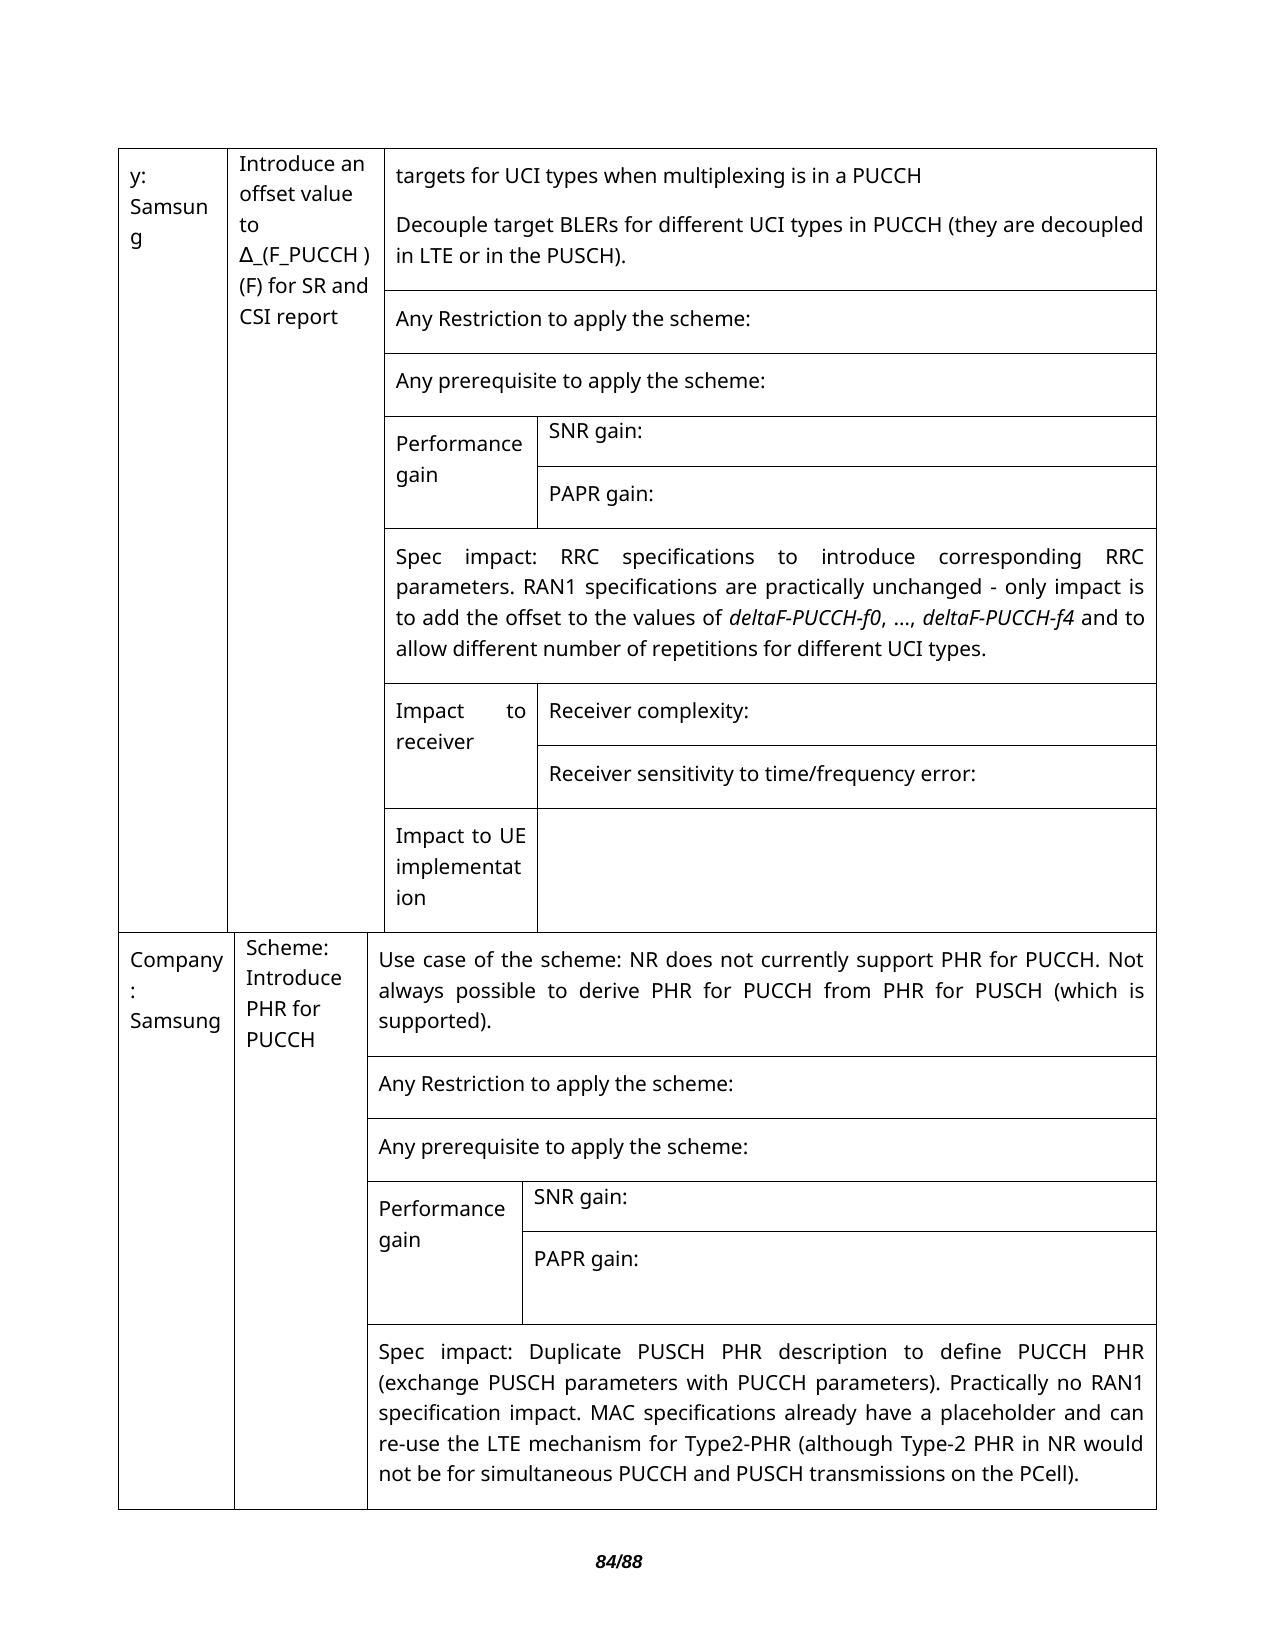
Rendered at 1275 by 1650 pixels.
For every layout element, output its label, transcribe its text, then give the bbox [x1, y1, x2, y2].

table_cell Performance gain [385, 417, 537, 528]
table_cell Performance gain [368, 1182, 522, 1323]
table_cell PAPR gain: [538, 467, 1156, 528]
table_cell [228, 149, 384, 932]
table_cell Any Restriction to apply the scheme: [385, 291, 1156, 353]
table_cell Scheme: Introduce PHR for PUCCH [235, 933, 367, 1508]
table_cell Spec impact: Duplicate PUSCH PHR description to define PUCCH PHR (exchange PUSCH parameters with PUCCH parameters). Practically no RAN1 specification impact. MAC specifications already have a placeholder and can re-use the LTE mechanism for Type2-PHR (although Type-2 PHR in NR would not be for simultaneous PUCCH and PUSCH transmissions on the PCell). [368, 1325, 1156, 1508]
table_cell Company: Samsung [119, 149, 227, 932]
table_cell PAPR gain: [523, 1232, 1156, 1323]
table_cell SNR gain: [523, 1182, 1156, 1231]
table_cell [385, 149, 1156, 290]
table_cell Impact to UE implementation [385, 809, 537, 932]
table_cell Impact to receiver [385, 684, 537, 808]
table_cell Any prerequisite to apply the scheme: [385, 354, 1156, 416]
table_cell [538, 809, 1156, 932]
table_cell Spec impact: RRC specifications to introduce corresponding RRC parameters. RAN1 specifications are practically unchanged - only impact is to add the offset to the values of deltaF-PUCCH-f0, …, deltaF-PUCCH-f4 and to allow different number of repetitions for different UCI types. [385, 529, 1156, 683]
table_cell Any prerequisite to apply the scheme: [368, 1119, 1156, 1181]
table_cell Receiver sensitivity to time/frequency error: [538, 746, 1156, 808]
table_cell Receiver complexity: [538, 684, 1156, 745]
table_cell Company: Samsung [119, 933, 234, 1508]
table_cell SNR gain: [538, 417, 1156, 466]
table_cell Use case of the scheme: NR does not currently support PHR for PUCCH. Not always possible to derive PHR for PUCCH from PHR for PUSCH (which is supported). [368, 933, 1156, 1056]
table_cell Any Restriction to apply the scheme: [368, 1057, 1156, 1118]
